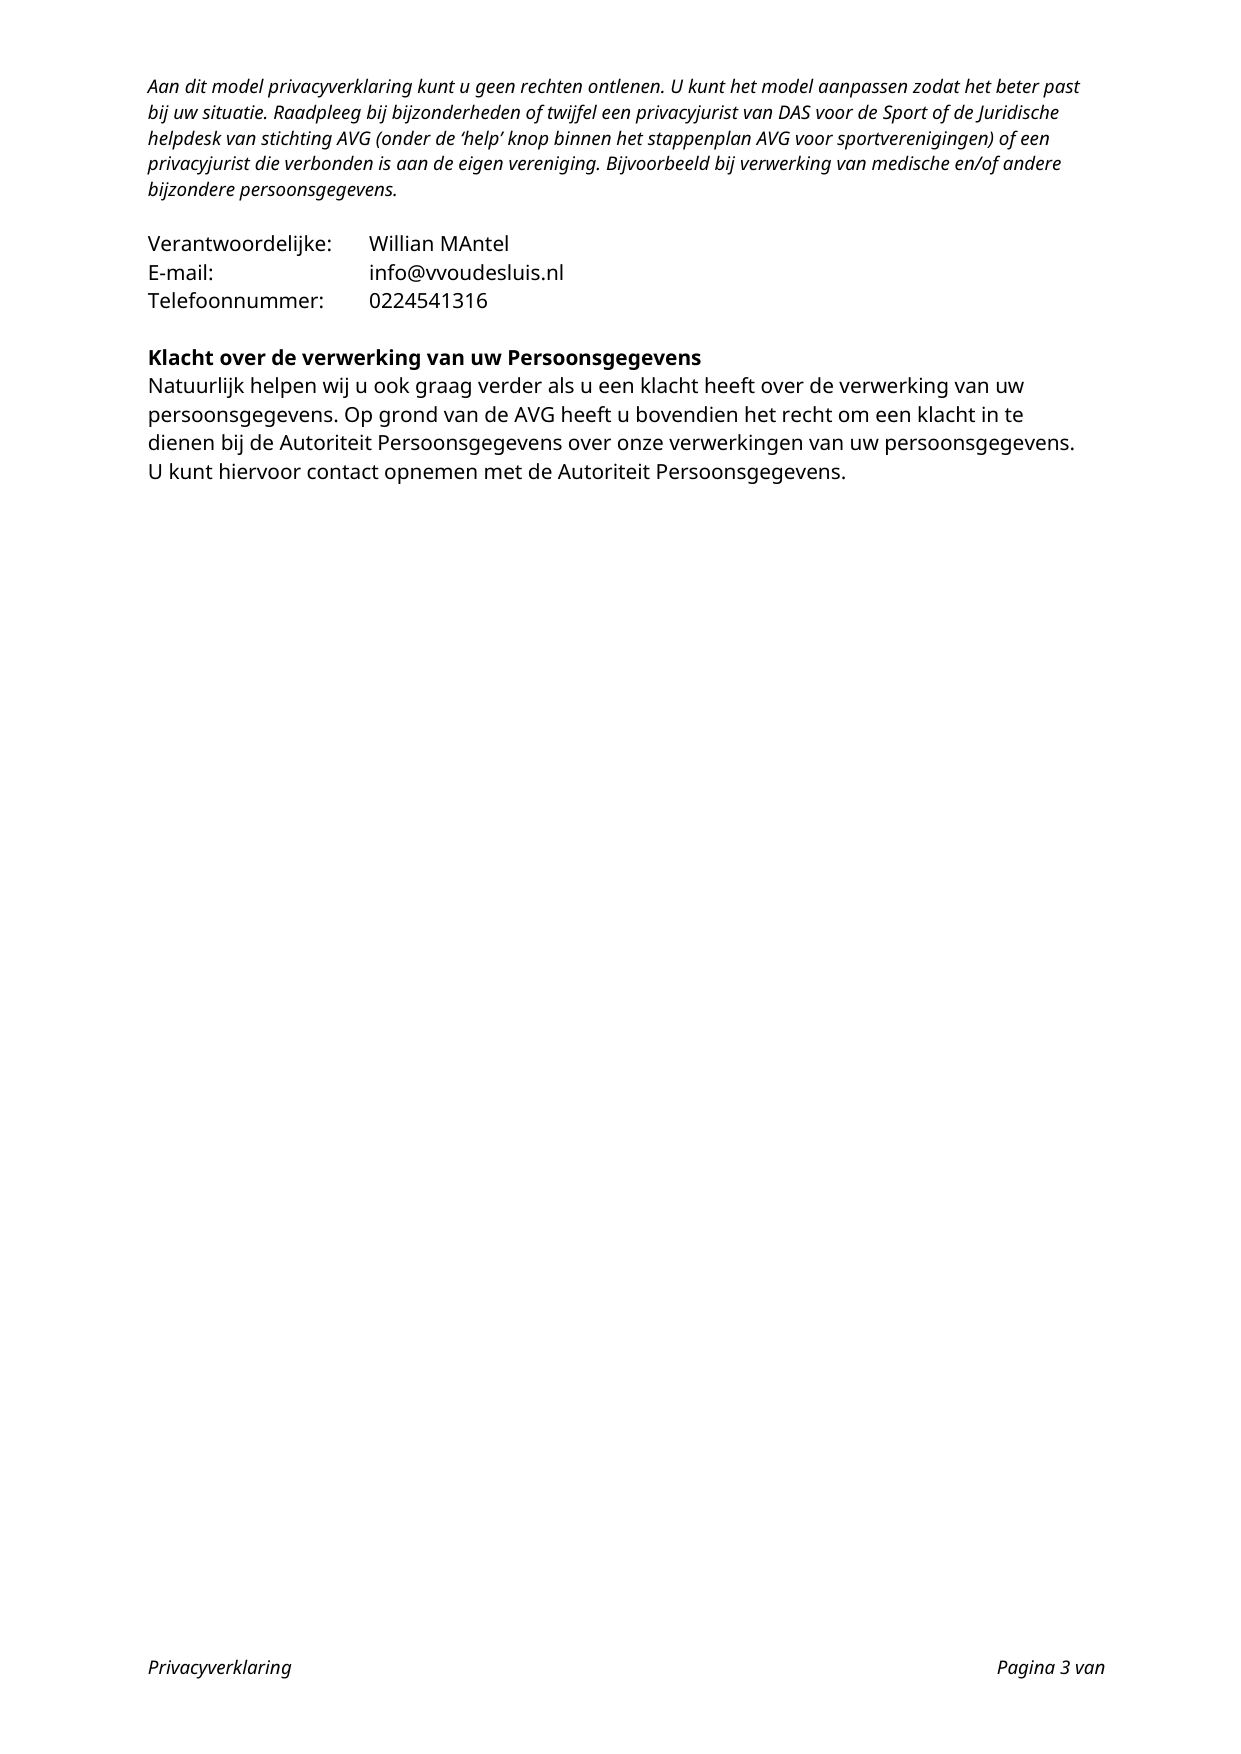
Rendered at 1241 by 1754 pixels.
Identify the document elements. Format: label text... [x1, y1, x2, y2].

text Telefoonnummer: 0224541316 [148, 286, 1093, 315]
text Klacht over de verwerking van uw Persoonsgegevens [148, 343, 1093, 372]
text E-mail: info@vvoudesluis.nl [148, 258, 1093, 286]
text Verantwoordelijke: Willian MAntel [148, 229, 1093, 258]
text Natuurlijk helpen wij u ook graag verder als u een klacht heeft over de verwerking van uw persoonsgegevens. Op grond van de AVG heeft u bovendien het recht om een klacht in te dienen bij de Autoriteit Persoonsgegevens over onze verwerkingen van uw persoonsgegevens. U kunt hiervoor contact opnemen met de Autoriteit Persoonsgegevens. [148, 372, 1093, 485]
